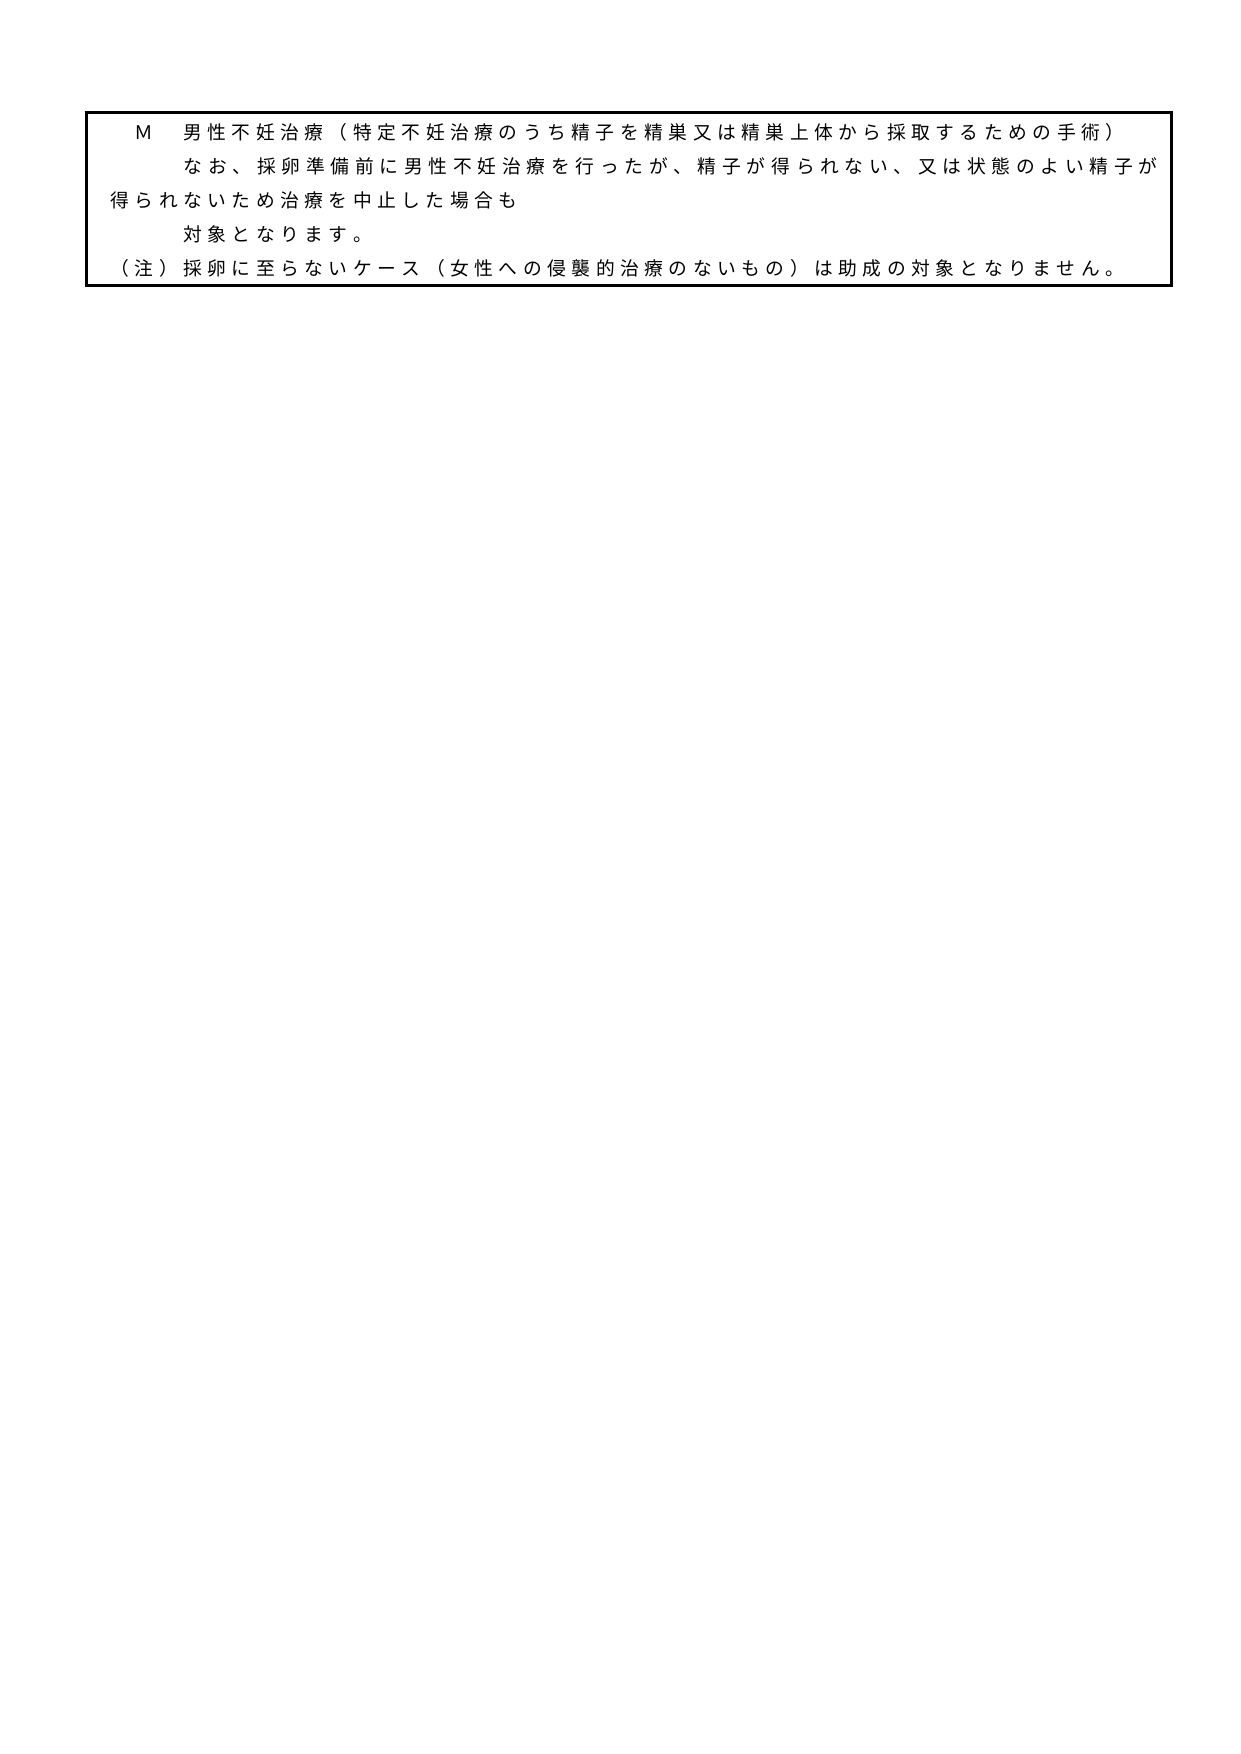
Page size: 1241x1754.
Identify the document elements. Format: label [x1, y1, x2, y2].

table_header [88, 114, 1170, 284]
